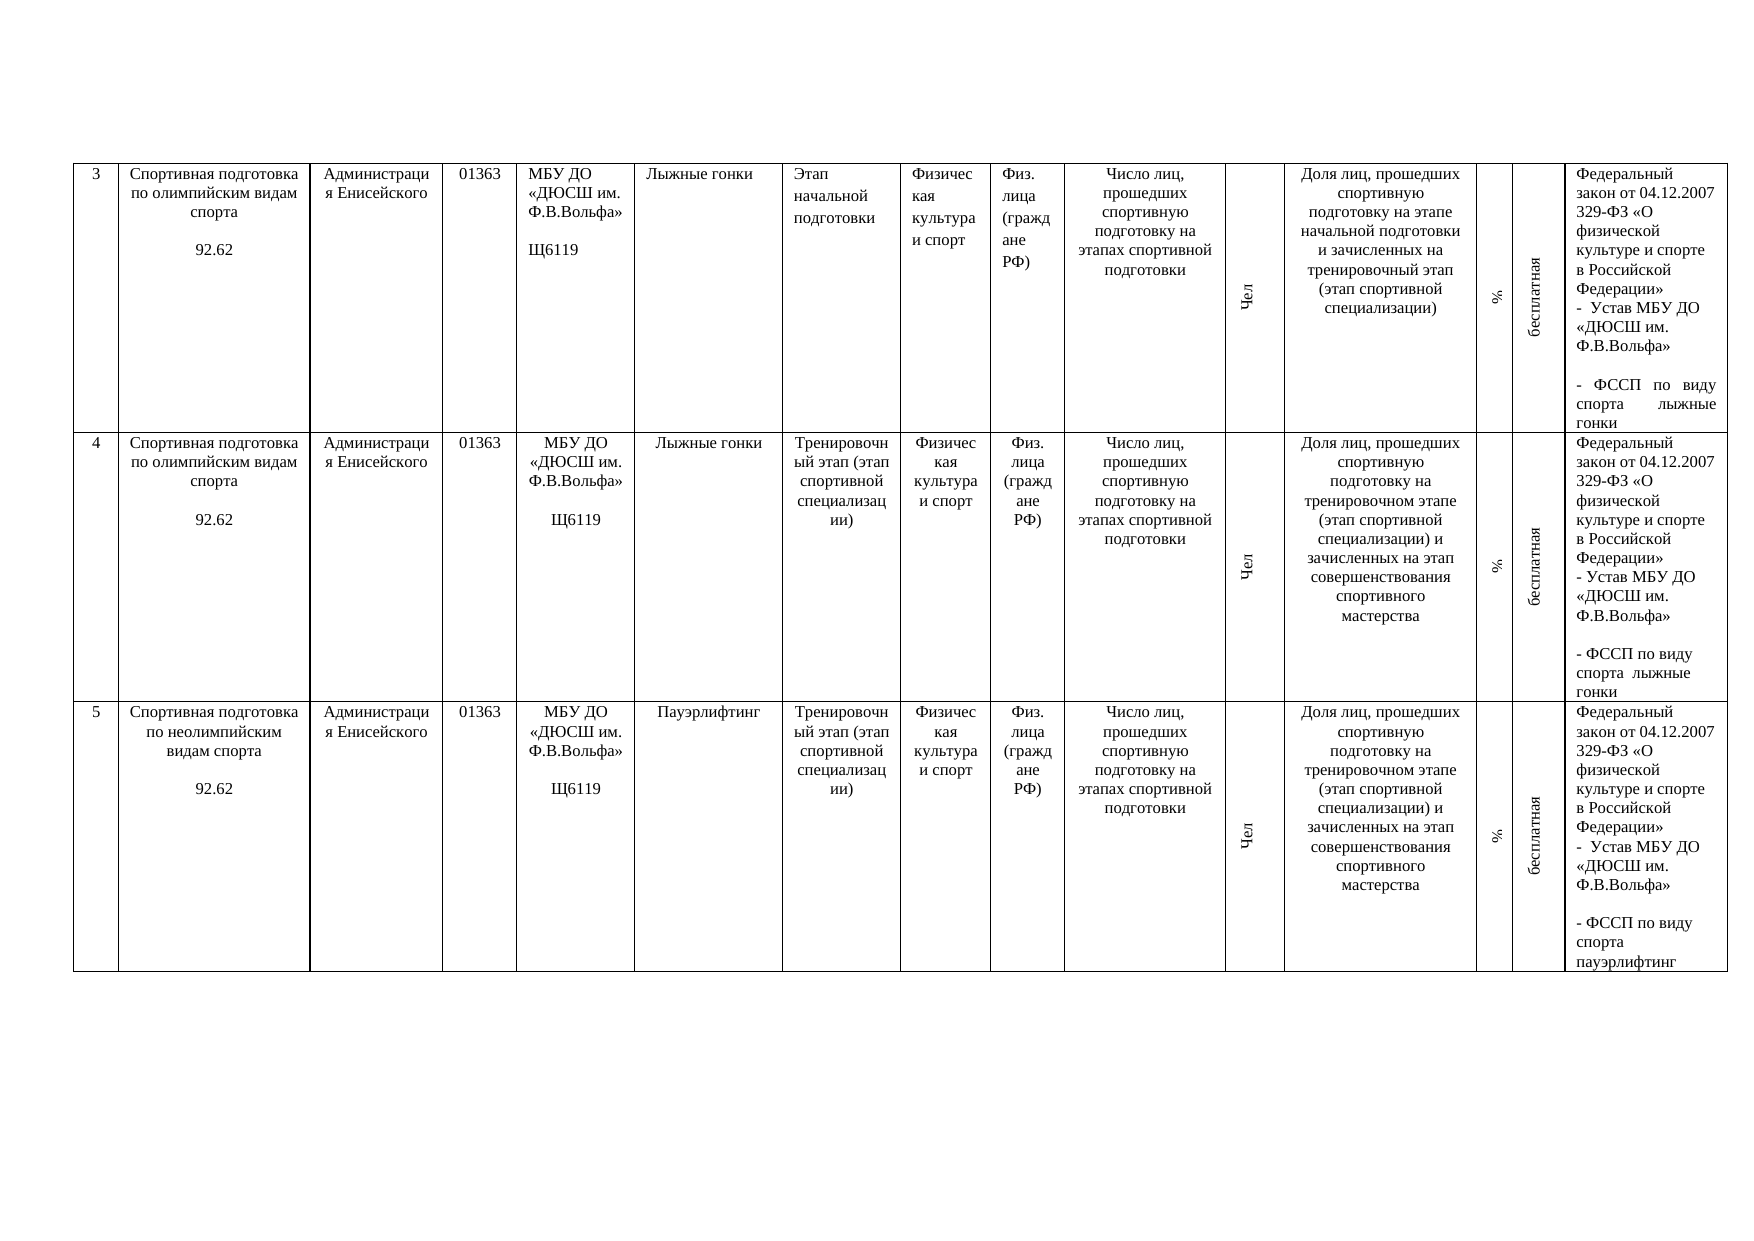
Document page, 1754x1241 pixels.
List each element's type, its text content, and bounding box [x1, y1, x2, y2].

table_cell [901, 164, 990, 432]
table_cell Чел [1226, 164, 1284, 432]
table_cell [1065, 702, 1225, 971]
table_cell Физическая культура и спорт [901, 433, 990, 701]
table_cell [783, 702, 900, 971]
table_cell Чел [1226, 433, 1284, 701]
table_cell Спортивная подготовка по неолимпийским видам спорта 92.62 [119, 702, 309, 971]
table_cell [311, 164, 442, 432]
table_cell Федеральный закон от 04.12.2007 329-ФЗ «О физической культуре и спорте в Российской Федерации» - Устав МБУ ДО «ДЮСШ им. Ф.В.Вольфа» - ФССП по виду спорта пауэрлифтинг [1566, 702, 1727, 971]
table_cell Спортивная подготовка по олимпийским видам спорта 92.62 [119, 433, 309, 701]
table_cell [901, 702, 990, 971]
table_cell 01363 [443, 702, 516, 971]
table_cell Физ. лица (граждане РФ) [991, 433, 1064, 701]
table_cell Федеральный закон от 04.12.2007 329-ФЗ «О физической культуре и спорте в Российской Федерации» - Устав МБУ ДО «ДЮСШ им. Ф.В.Вольфа» - ФССП по виду спорта лыжные гонки [1566, 433, 1727, 701]
table_cell бесплатная [1513, 702, 1564, 971]
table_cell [517, 164, 634, 432]
table_cell 4 [74, 433, 118, 701]
table_cell % [1477, 433, 1512, 701]
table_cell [119, 164, 309, 432]
table_cell Тренировочный этап (этап спортивной специализации) [783, 433, 900, 701]
table_cell Администрация Енисейского [311, 433, 442, 701]
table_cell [1065, 164, 1225, 432]
table_cell бесплатная [1513, 433, 1564, 701]
table_cell 3 [74, 164, 118, 432]
table_cell 01363 [443, 433, 516, 701]
table_cell Лыжные гонки [635, 433, 782, 701]
table_cell Этап начальной подготовки [783, 164, 900, 432]
table_cell Чел [1226, 702, 1284, 971]
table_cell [1285, 702, 1476, 971]
table_cell Федеральный закон от 04.12.2007 329-ФЗ «О физической культуре и спорте в Российской Федерации» - Устав МБУ ДО «ДЮСШ им. Ф.В.Вольфа» - ФССП по виду спорта лыжные гонки [1566, 164, 1727, 432]
table_cell бесплатная [1513, 164, 1564, 432]
table_cell Пауэрлифтинг [635, 702, 782, 971]
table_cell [991, 164, 1064, 432]
table_cell МБУ ДО «ДЮСШ им. Ф.В.Вольфа» Щ6119 [517, 433, 634, 701]
table_cell % [1477, 164, 1512, 432]
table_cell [517, 702, 634, 971]
table_cell 01363 [443, 164, 516, 432]
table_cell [991, 702, 1064, 971]
table_cell Лыжные гонки [635, 164, 782, 432]
table_cell % [1477, 702, 1512, 971]
table_cell Число лиц, прошедших спортивную подготовку на этапах спортивной подготовки [1065, 433, 1225, 701]
table_cell Доля лиц, прошедших спортивную подготовку на этапе начальной подготовки и зачисленных на тренировочный этап (этап спортивной специализации) [1285, 164, 1476, 432]
table_cell 5 [74, 702, 118, 971]
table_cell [311, 702, 442, 971]
